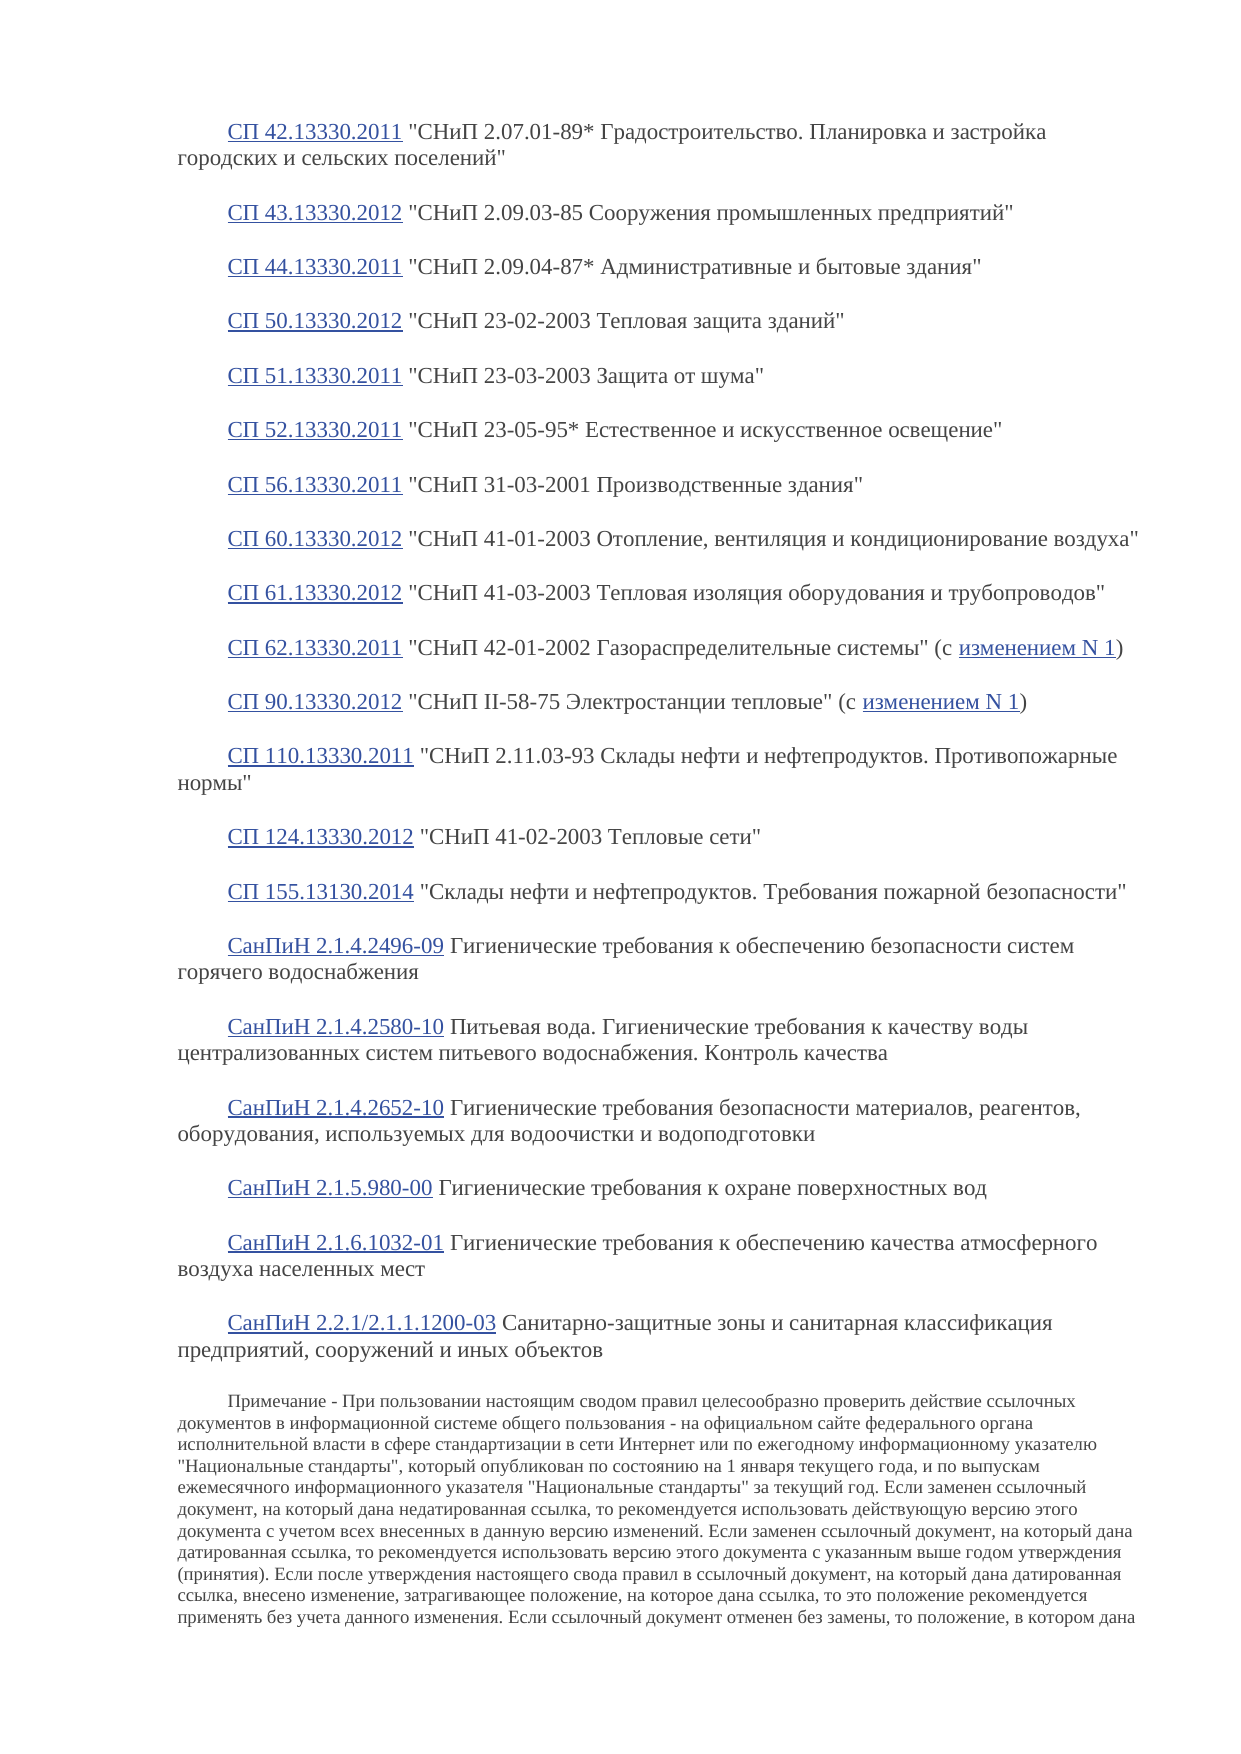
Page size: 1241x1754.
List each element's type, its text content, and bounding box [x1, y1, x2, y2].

text СП 90.13330.2012 "СНиП II-58-75 Электростанции тепловые" (с изменением N 1) [177, 688, 1152, 743]
text СанПиН 2.1.5.980-00 Гигиенические требования к охране поверхностных вод [177, 1174, 1152, 1229]
text СП 52.13330.2011 "СНиП 23-05-95* Естественное и искусственное освещение" [177, 416, 1152, 471]
text СП 110.13330.2011 "СНиП 2.11.03-93 Склады нефти и нефтепродуктов. Противопожарные нормы" [177, 743, 1152, 823]
text СанПиН 2.1.6.1032-01 Гигиенические требования к обеспечению качества атмосферного воздуха населенных мест [177, 1229, 1152, 1309]
text СанПиН 2.1.4.2580-10 Питьевая вода. Гигиенические требования к качеству воды централизованных систем питьевого водоснабжения. Контроль качества [177, 1013, 1152, 1093]
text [177, 1390, 1152, 1627]
text СП 43.13330.2012 "СНиП 2.09.03-85 Сооружения промышленных предприятий" [177, 199, 1152, 253]
text СП 62.13330.2011 "СНиП 42-01-2002 Газораспределительные системы" (с изменением N 1) [177, 634, 1152, 688]
text СП 44.13330.2011 "СНиП 2.09.04-87* Административные и бытовые здания" [177, 253, 1152, 308]
text СП 60.13330.2012 "СНиП 41-01-2003 Отопление, вентиляция и кондиционирование воздуха" [177, 525, 1152, 579]
text СП 51.13330.2011 "СНиП 23-03-2003 Защита от шума" [177, 362, 1152, 416]
text СП 155.13130.2014 "Склады нефти и нефтепродуктов. Требования пожарной безопасности" [177, 878, 1152, 932]
text СП 42.13330.2011 "СНиП 2.07.01-89* Градостроительство. Планировка и застройка городских и сельских поселений" [177, 118, 1152, 199]
text СанПиН 2.2.1/2.1.1.1200-03 Санитарно-защитные зоны и санитарная классификация предприятий, сооружений и иных объектов [177, 1309, 1152, 1390]
text СанПиН 2.1.4.2496-09 Гигиенические требования к обеспечению безопасности систем горячего водоснабжения [177, 932, 1152, 1013]
text СанПиН 2.1.4.2652-10 Гигиенические требования безопасности материалов, реагентов, оборудования, используемых для водоочистки и водоподготовки [177, 1093, 1152, 1174]
text СП 61.13330.2012 "СНиП 41-03-2003 Тепловая изоляция оборудования и трубопроводов" [177, 579, 1152, 634]
text СП 56.13330.2011 "СНиП 31-03-2001 Производственные здания" [177, 471, 1152, 525]
text СП 50.13330.2012 "СНиП 23-02-2003 Тепловая защита зданий" [177, 308, 1152, 362]
text СП 124.13330.2012 "СНиП 41-02-2003 Тепловые сети" [177, 823, 1152, 878]
